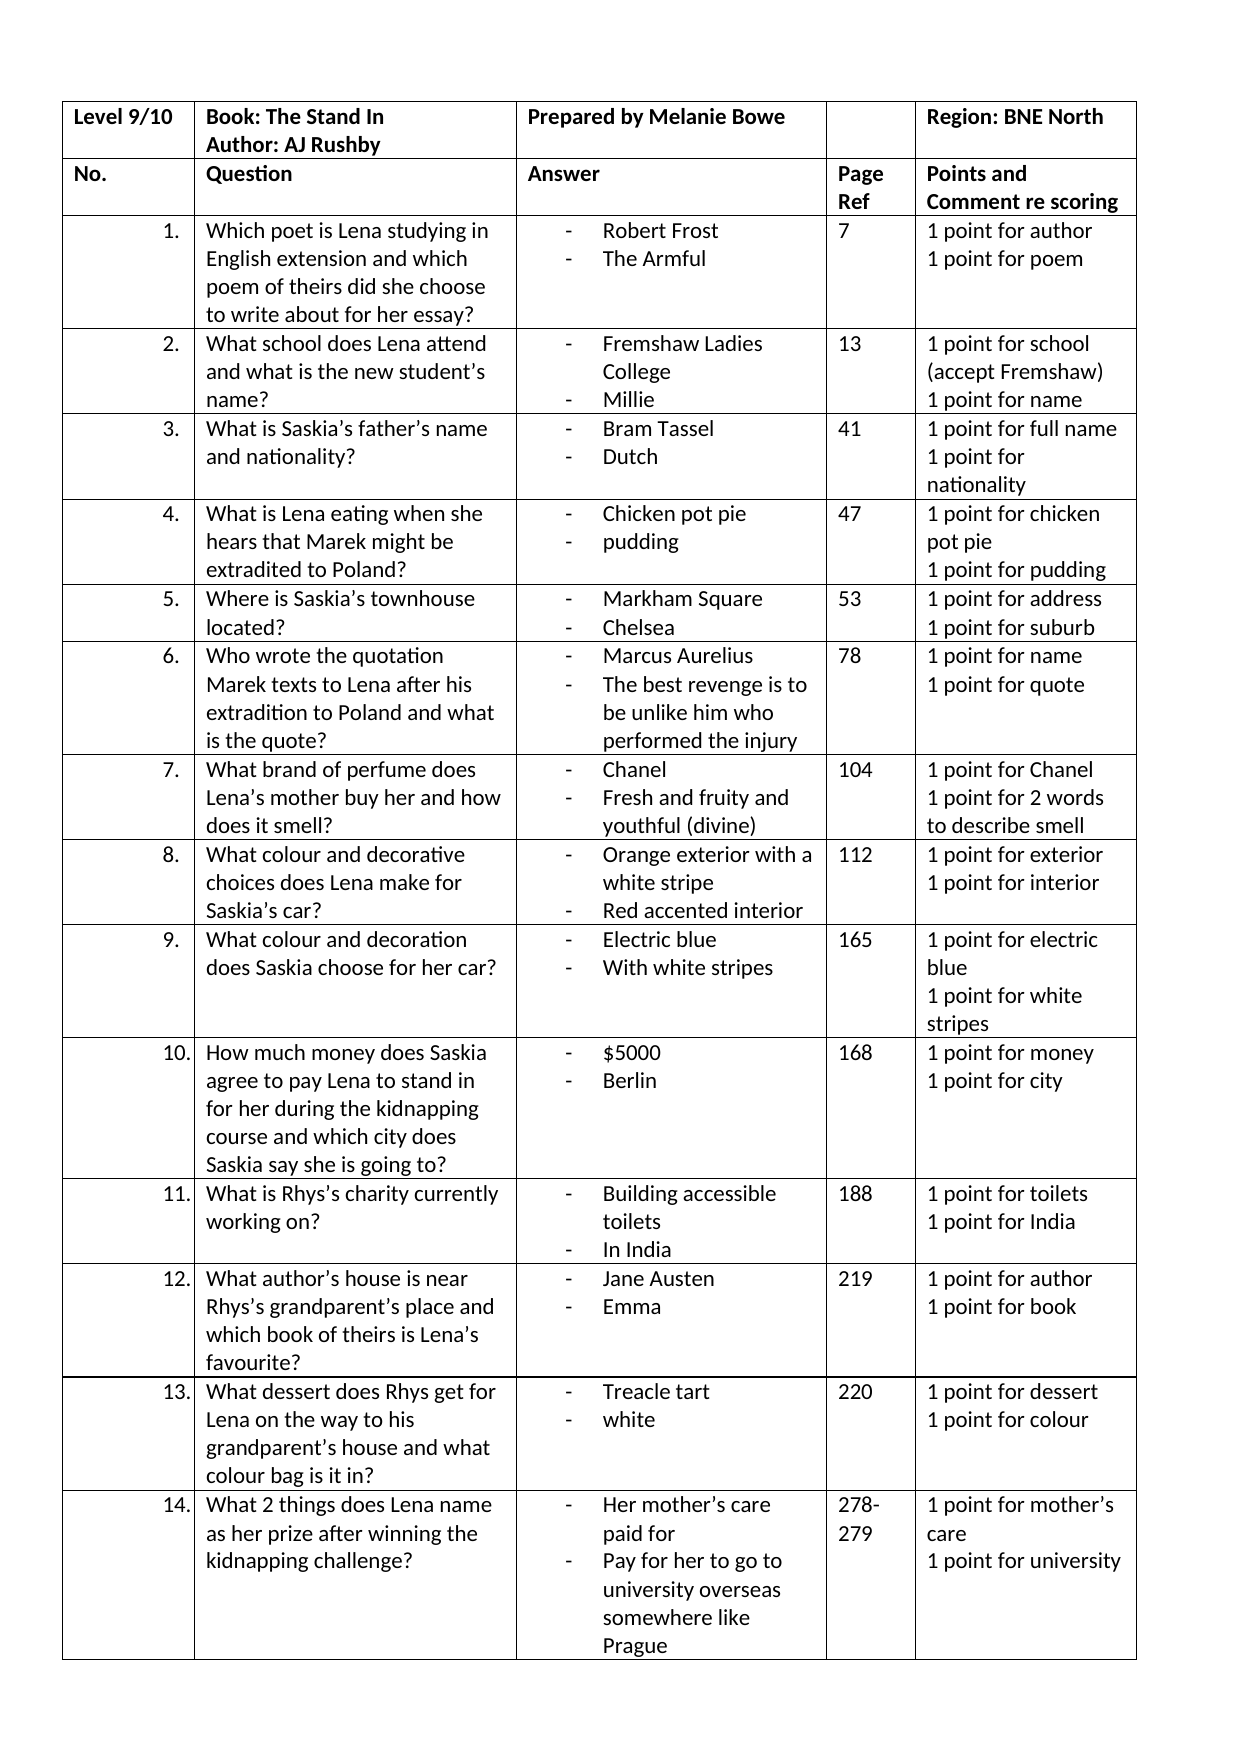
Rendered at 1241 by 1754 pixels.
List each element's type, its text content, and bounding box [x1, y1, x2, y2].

table_cell [63, 1378, 194, 1489]
table_cell 78 [827, 642, 915, 754]
table_cell What is Lena eating when she hears that Marek might be extradited to Poland? [195, 500, 516, 583]
table_cell 1 point for chicken pot pie 1 point for pudding [916, 500, 1136, 583]
table_cell Bram Tassel Dutch [517, 414, 826, 498]
table_cell 1 point for Chanel 1 point for 2 words to describe smell [916, 755, 1136, 839]
table_cell 1 point for exterior 1 point for interior [916, 840, 1136, 924]
table_cell [63, 329, 194, 413]
table_cell Fremshaw Ladies College Millie [517, 329, 826, 413]
table_cell 1 point for mother’s care 1 point for university [916, 1491, 1136, 1659]
table_cell Chicken pot pie pudding [517, 500, 826, 583]
table_cell 1 point for school (accept Fremshaw) 1 point for name [916, 329, 1136, 413]
table_cell [63, 500, 194, 583]
table_cell 220 [827, 1378, 915, 1489]
table_cell 1 point for electric blue 1 point for white stripes [916, 925, 1136, 1037]
table_cell [63, 414, 194, 498]
table_cell 104 [827, 755, 915, 839]
table_cell [63, 1179, 194, 1263]
table_cell What colour and decoration does Saskia choose for her car? [195, 925, 516, 1037]
table_cell Marcus Aurelius The best revenge is to be unlike him who performed the injury [517, 642, 826, 754]
table_cell Building accessible toilets In India [517, 1179, 826, 1263]
table_cell 1 point for toilets 1 point for India [916, 1179, 1136, 1263]
table_cell [63, 755, 194, 839]
table_cell [63, 216, 194, 328]
table_cell [63, 642, 194, 754]
table_cell 47 [827, 500, 915, 583]
table_cell 165 [827, 925, 915, 1037]
table_cell 219 [827, 1264, 915, 1376]
table_header Level 9/10 [63, 102, 194, 158]
table_cell [63, 1491, 194, 1659]
table_cell Robert Frost The Armful [517, 216, 826, 328]
table_header Prepared by Melanie Bowe [517, 102, 826, 158]
table_cell Treacle tart white [517, 1378, 826, 1489]
table_cell [63, 1038, 194, 1178]
table_cell 41 [827, 414, 915, 498]
table_header [827, 102, 915, 158]
table_cell What is Saskia’s father’s name and nationality? [195, 414, 516, 498]
table_cell 168 [827, 1038, 915, 1178]
table_cell What author’s house is near Rhys’s grandparent’s place and which book of theirs is Lena’s favourite? [195, 1264, 516, 1376]
table_cell Jane Austen Emma [517, 1264, 826, 1376]
table_cell 7 [827, 216, 915, 328]
table_cell 1 point for address 1 point for suburb [916, 585, 1136, 641]
table_cell 1 point for money 1 point for city [916, 1038, 1136, 1178]
table_cell Electric blue With white stripes [517, 925, 826, 1037]
table_cell What dessert does Rhys get for Lena on the way to his grandparent’s house and what colour bag is it in? [195, 1378, 516, 1489]
table_cell 13 [827, 329, 915, 413]
table_cell What 2 things does Lena name as her prize after winning the kidnapping challenge? [195, 1491, 516, 1659]
table_cell [63, 840, 194, 924]
table_cell 112 [827, 840, 915, 924]
table_cell What colour and decorative choices does Lena make for Saskia’s car? [195, 840, 516, 924]
table_cell Page Ref [827, 159, 915, 215]
table_cell What brand of perfume does Lena’s mother buy her and how does it smell? [195, 755, 516, 839]
table_cell Question [195, 159, 516, 215]
table_cell Markham Square Chelsea [517, 585, 826, 641]
table_cell Who wrote the quotation Marek texts to Lena after his extradition to Poland and what is the quote? [195, 642, 516, 754]
table_cell [63, 585, 194, 641]
table_cell $5000 Berlin [517, 1038, 826, 1178]
table_cell What is Rhys’s charity currently working on? [195, 1179, 516, 1263]
table_cell 1 point for author 1 point for book [916, 1264, 1136, 1376]
table_cell Orange exterior with a white stripe Red accented interior [517, 840, 826, 924]
table_header Book: The Stand In Author: AJ Rushby [195, 102, 516, 158]
table_cell 1 point for full name 1 point for nationality [916, 414, 1136, 498]
table_cell [63, 1264, 194, 1376]
table_cell What school does Lena attend and what is the new student’s name? [195, 329, 516, 413]
table_cell Points and Comment re scoring [916, 159, 1136, 215]
table_cell 1 point for name 1 point for quote [916, 642, 1136, 754]
table_cell Where is Saskia’s townhouse located? [195, 585, 516, 641]
table_cell How much money does Saskia agree to pay Lena to stand in for her during the kidnapping course and which city does Saskia say she is going to? [195, 1038, 516, 1178]
table_cell 188 [827, 1179, 915, 1263]
table_cell 1 point for author 1 point for poem [916, 216, 1136, 328]
table_header Region: BNE North [916, 102, 1136, 158]
table_cell Her mother’s care paid for Pay for her to go to university overseas somewhere like Prague [517, 1491, 826, 1659]
table_cell 1 point for dessert 1 point for colour [916, 1378, 1136, 1489]
table_cell [63, 925, 194, 1037]
table_cell Which poet is Lena studying in English extension and which poem of theirs did she choose to write about for her essay? [195, 216, 516, 328]
table_cell 278-279 [827, 1491, 915, 1659]
table_cell 53 [827, 585, 915, 641]
table_cell Answer [517, 159, 826, 215]
table_cell No. [63, 159, 194, 215]
table_cell Chanel Fresh and fruity and youthful (divine) [517, 755, 826, 839]
